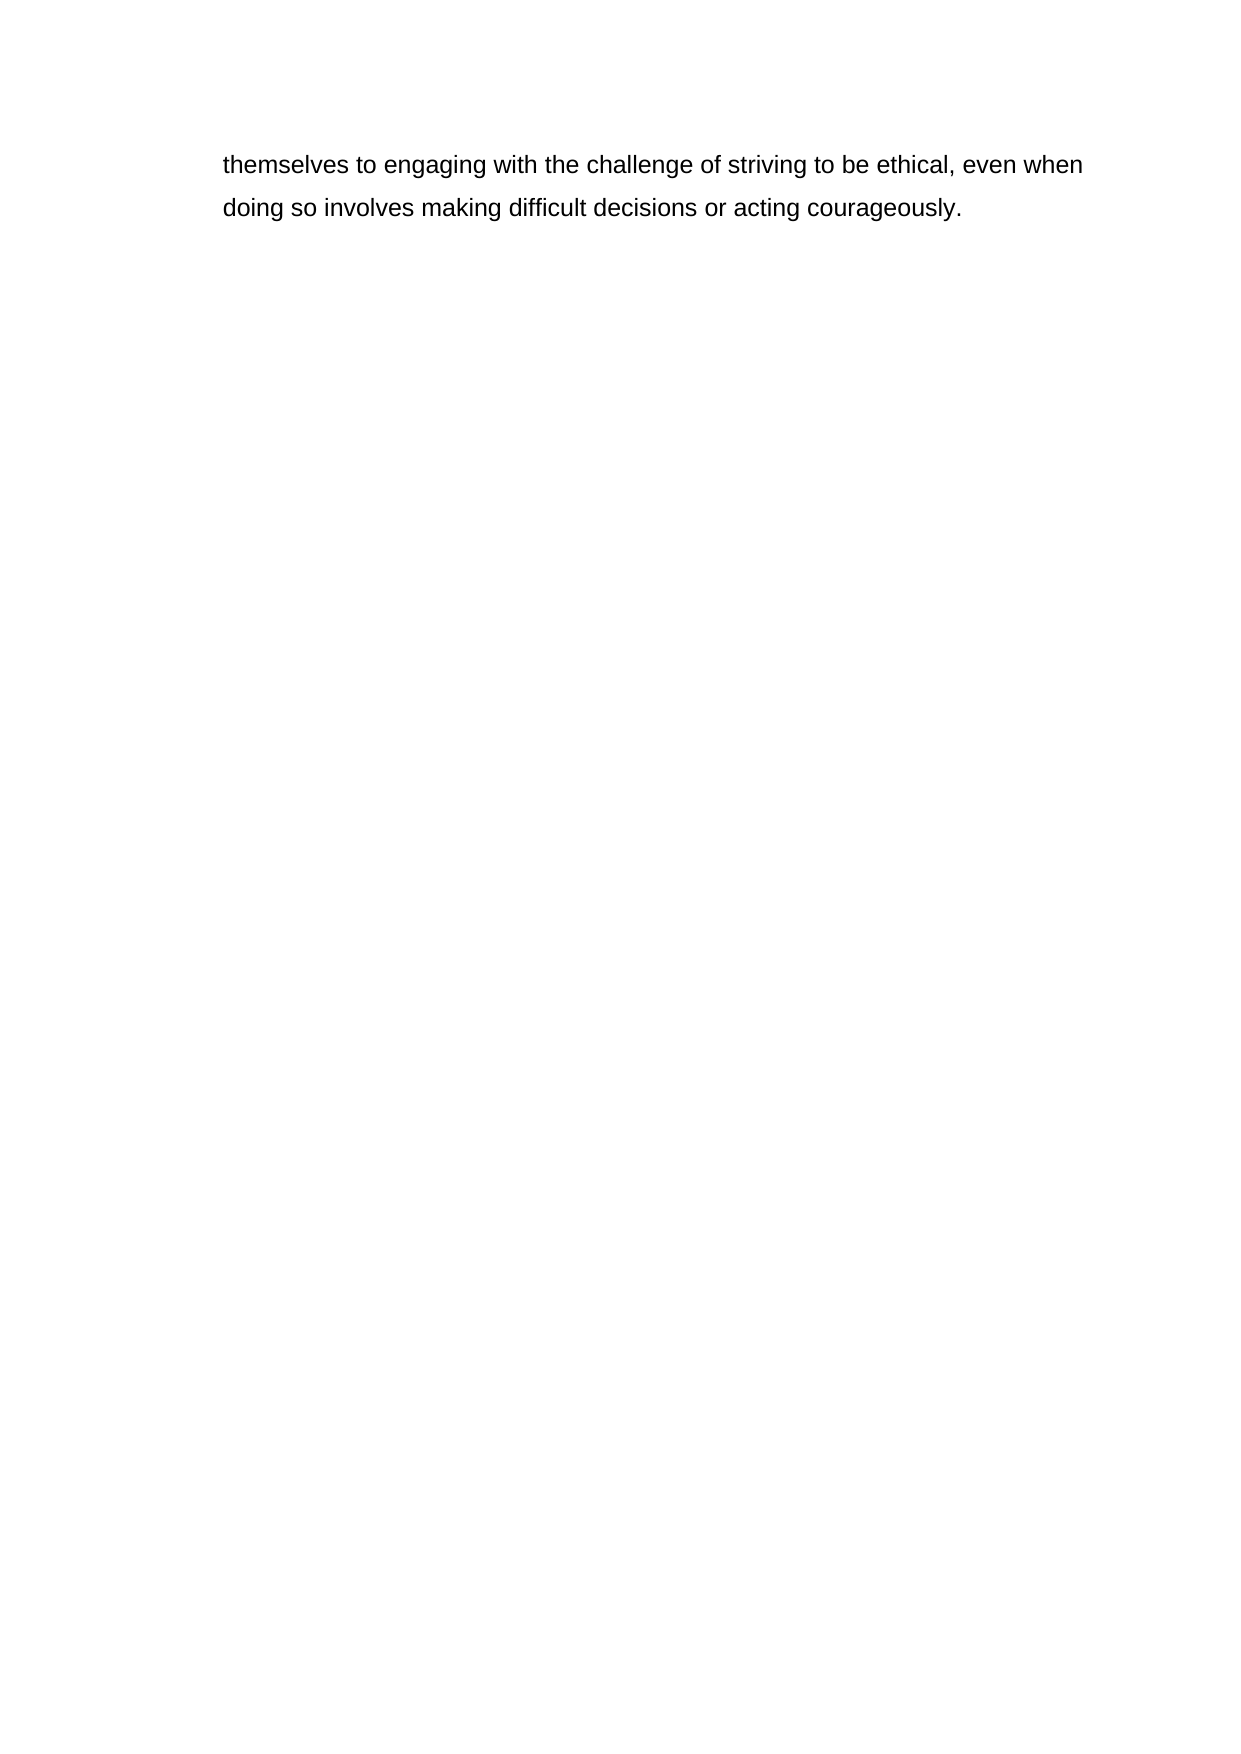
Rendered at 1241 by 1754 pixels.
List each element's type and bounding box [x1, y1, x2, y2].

list [185, 150, 1090, 222]
